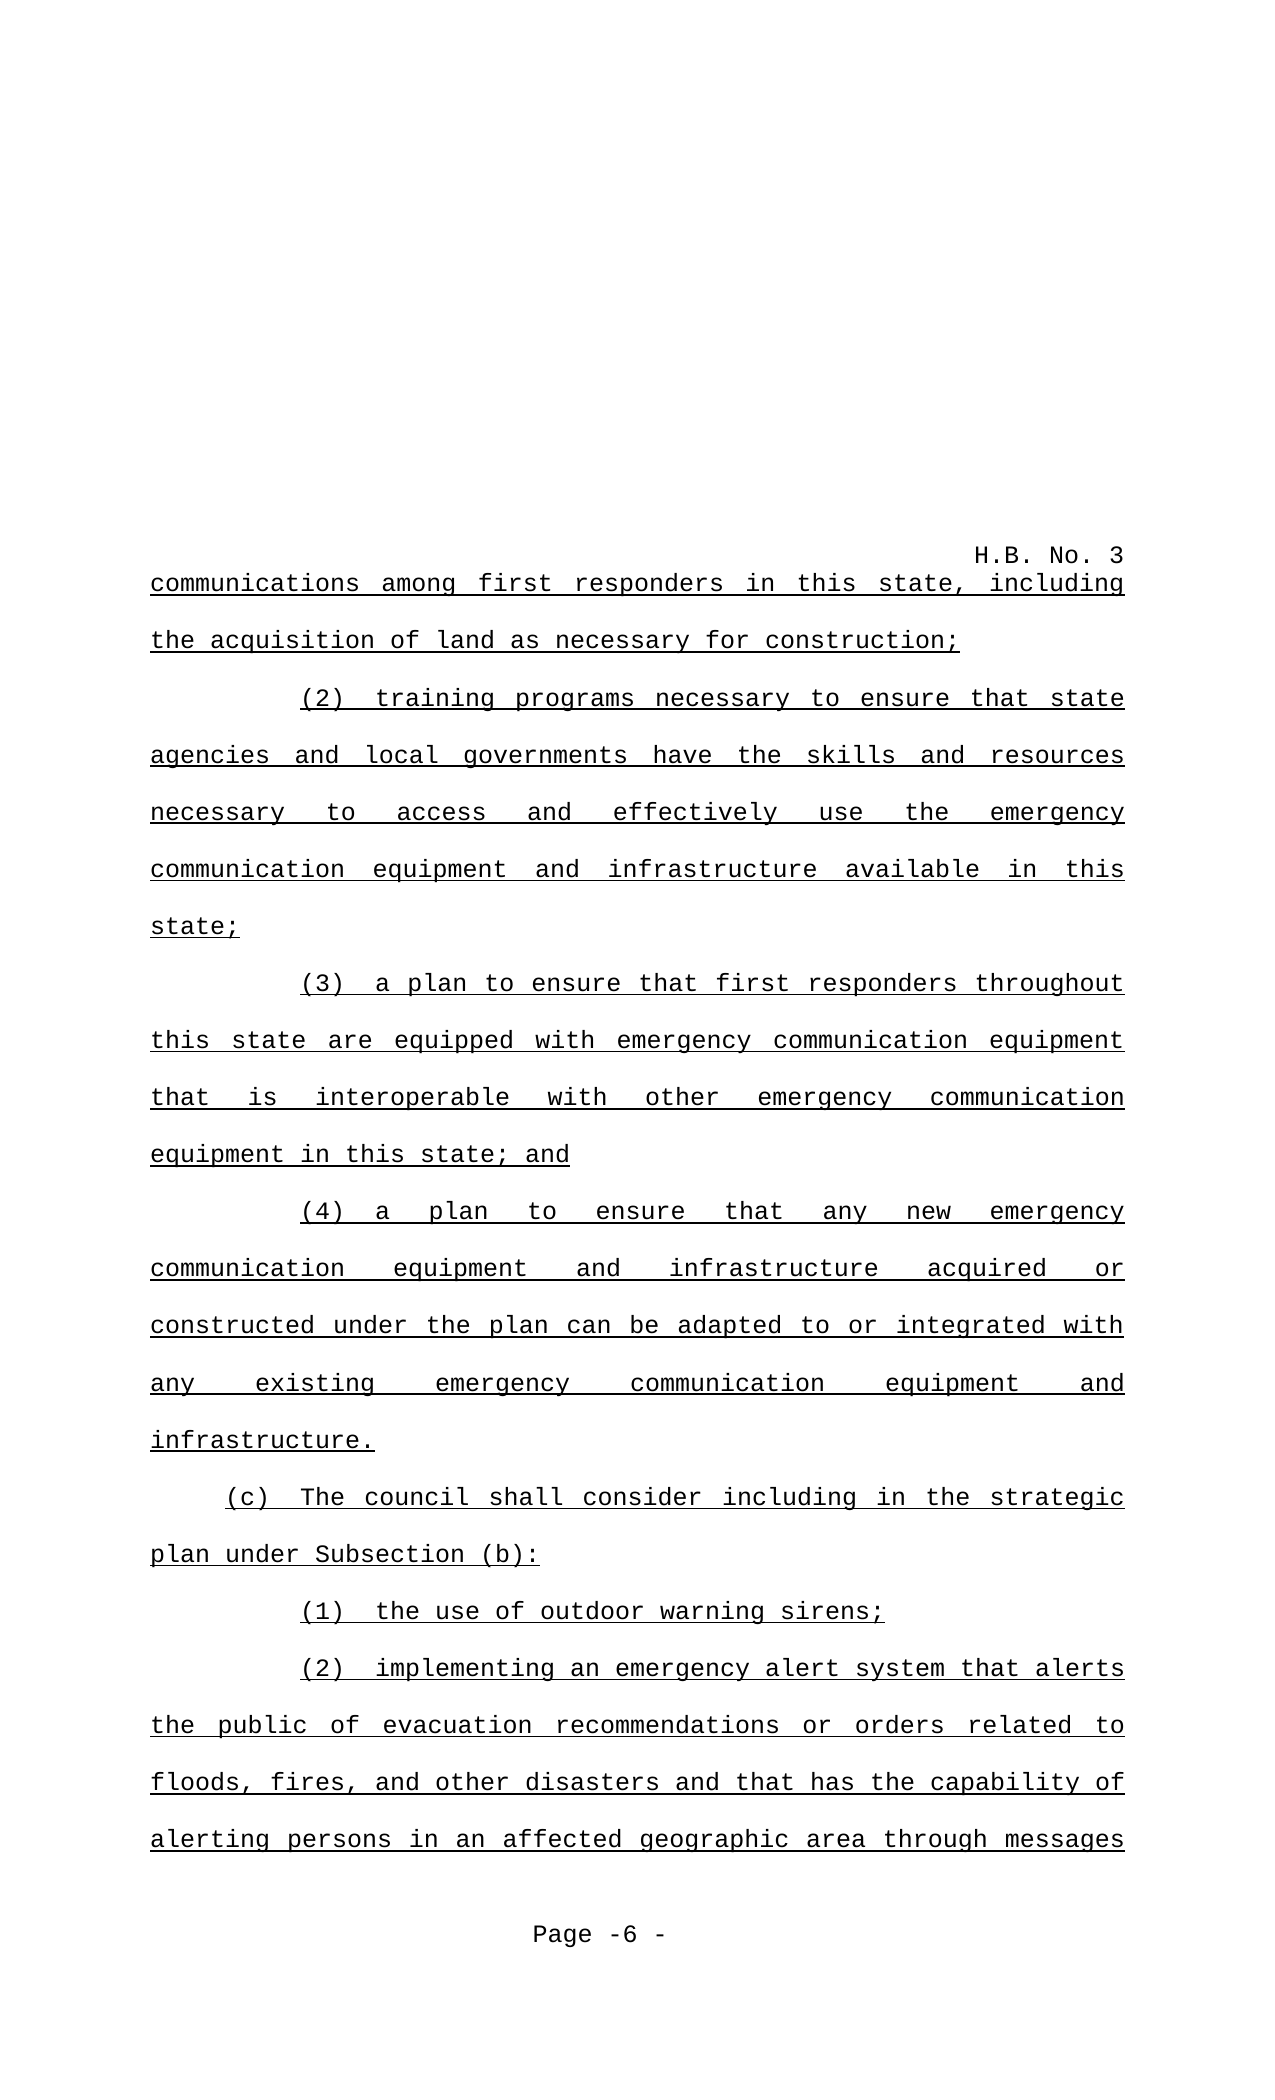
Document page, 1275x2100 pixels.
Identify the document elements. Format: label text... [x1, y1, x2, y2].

text (2) training programs necessary to ensure that state agencies and local governments have the skills and resources necessary to access and effectively use the emergency communication equipment and infrastructure available in this state; [150, 881, 1125, 942]
text (2) training programs necessary to ensure that state agencies and local governments have the skills and resources necessary to access and effectively use the emergency communication equipment and infrastructure available in this state; [150, 824, 1125, 880]
text (2) training programs necessary to ensure that state agencies and local governments have the skills and resources necessary to access and effectively use the emergency communication equipment and infrastructure available in this state; [150, 685, 1125, 765]
text (4) a plan to ensure that any new emergency communication equipment and infrastructure acquired or constructed under the plan can be adapted to or integrated with any existing emergency communication equipment and infrastructure. [150, 1199, 1125, 1279]
text (1) the use of outdoor warning sirens; [150, 1598, 1125, 1627]
text (3) a plan to ensure that first responders throughout this state are equipped with emergency communication equipment that is interoperable with other emergency communication equipment in this state; and [150, 1052, 1125, 1108]
text (c) The council shall consider including in the strategic plan under Subsection (b): [150, 1484, 1125, 1570]
text (4) a plan to ensure that any new emergency communication equipment and infrastructure acquired or constructed under the plan can be adapted to or integrated with any existing emergency communication equipment and infrastructure. [150, 1281, 1125, 1393]
text (4) a plan to ensure that any new emergency communication equipment and infrastructure acquired or constructed under the plan can be adapted to or integrated with any existing emergency communication equipment and infrastructure. [150, 1395, 1125, 1456]
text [150, 1795, 1125, 1850]
text (2) training programs necessary to ensure that state agencies and local governments have the skills and resources necessary to access and effectively use the emergency communication equipment and infrastructure available in this state; [150, 767, 1125, 822]
text (3) a plan to ensure that first responders throughout this state are equipped with emergency communication equipment that is interoperable with other emergency communication equipment in this state; and [150, 970, 1125, 1051]
text (3) a plan to ensure that first responders throughout this state are equipped with emergency communication equipment that is interoperable with other emergency communication equipment in this state; and [150, 1110, 1125, 1170]
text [150, 571, 1125, 594]
